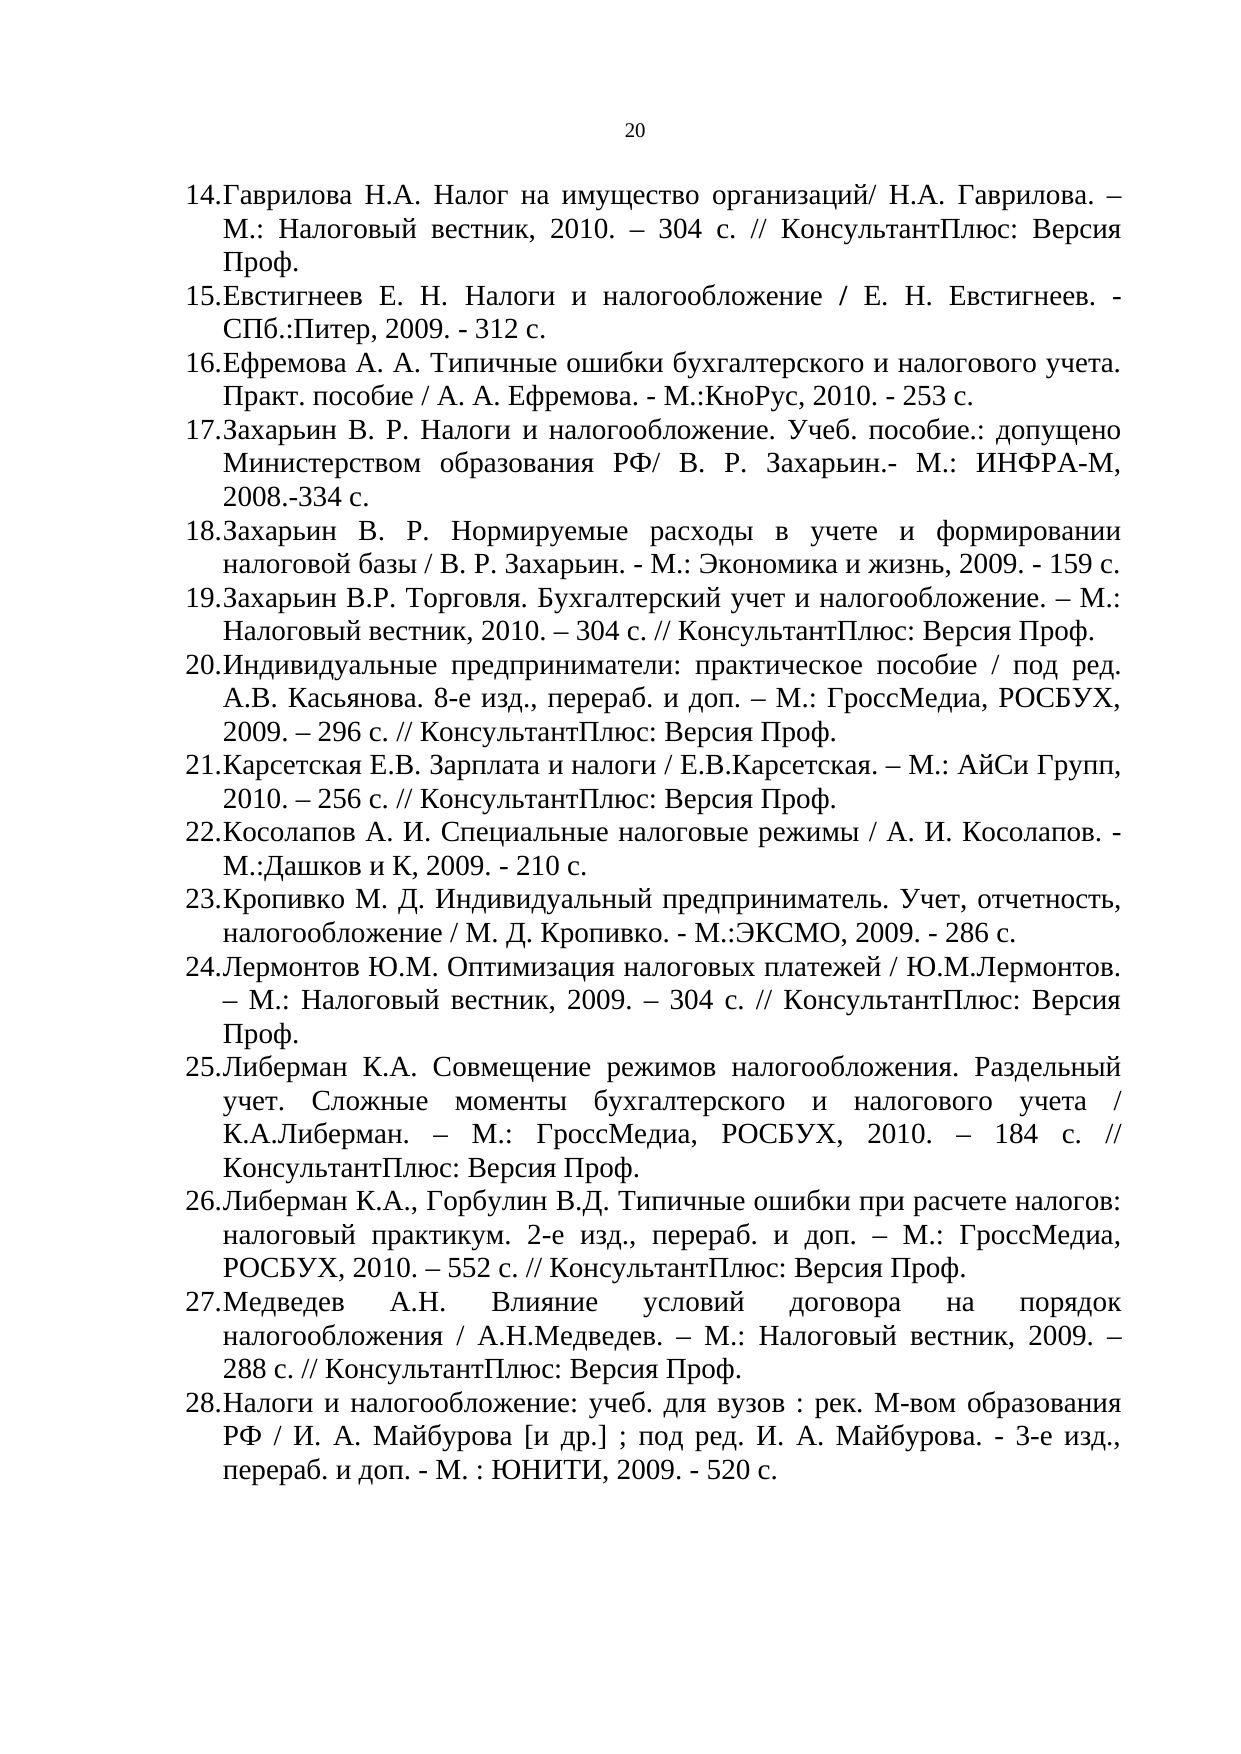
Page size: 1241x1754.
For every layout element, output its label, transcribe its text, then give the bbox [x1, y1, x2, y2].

list Медведев А.Н. Влияние условий договора на порядок налогообложения / А.Н.Медведев. – М.: Налоговый вестник, 2009. – 288 с. // КонсультантПлюс: Версия Проф. [185, 1284, 1122, 1385]
list Захарьин В. Р. Нормируемые расходы в учете и формировании налоговой базы / В. Р. Захарьин. - М.: Экономика и жизнь, 2009. - 159 с. [185, 513, 1122, 580]
list Индивидуальные предприниматели: практическое пособие / под ред. А.В. Касьянова. 8-е изд., перераб. и доп. – М.: ГроссМедиа, РОСБУХ, 2009. – 296 с. // КонсультантПлюс: Версия Проф. [185, 647, 1122, 747]
list Евстигнеев Е. Н. Налоги и налогообложение / Е. Н. Евстигнеев. - СПб.:Питер, 2009. - 312 с. [185, 278, 1122, 345]
list Гаврилова Н.А. Налог на имущество организаций/ Н.А. Гаврилова. – М.: Налоговый вестник, 2010. – 304 с. // КонсультантПлюс: Версия Проф. [185, 177, 1122, 278]
list Ефремова А. А. Типичные ошибки бухгалтерского и налогового учета. Практ. пособие / А. А. Ефремова. - М.:КноРус, 2010. - 253 с. [185, 345, 1122, 412]
list Захарьин В. Р. Налоги и налогообложение. Учеб. пособие.: допущено Министерством образования РФ/ В. Р. Захарьин.- М.: ИНФРА-М, 2008.-334 с. [185, 412, 1122, 513]
list Карсетская Е.В. Зарплата и налоги / Е.В.Карсетская. – М.: АйСи Групп, 2010. – 256 с. // КонсультантПлюс: Версия Проф. [185, 747, 1122, 814]
list Захарьин В.Р. Торговля. Бухгалтерский учет и налогообложение. – М.: Налоговый вестник, 2010. – 304 с. // КонсультантПлюс: Версия Проф. [185, 580, 1122, 647]
list Либерман К.А. Совмещение режимов налогообложения. Раздельный учет. Сложные моменты бухгалтерского и налогового учета / К.А.Либерман. – М.: ГроссМедиа, РОСБУХ, 2010. – 184 с. // КонсультантПлюс: Версия Проф. [185, 1049, 1122, 1183]
list Либерман К.А., Горбулин В.Д. Типичные ошибки при расчете налогов: налоговый практикум. 2-е изд., перераб. и доп. – М.: ГроссМедиа, РОСБУХ, 2010. – 552 с. // КонсультантПлюс: Версия Проф. [185, 1183, 1122, 1284]
list Налоги и налогообложение: учеб. для вузов : рек. М-вом образования РФ / И. А. Майбурова [и др.] ; под ред. И. А. Майбурова. - 3-е изд., перераб. и доп. - М. : ЮНИТИ, 2009. - 520 с. [185, 1385, 1122, 1485]
list Косолапов А. И. Специальные налоговые режимы / А. И. Косолапов. - М.:Дашков и К, 2009. - 210 с. [185, 814, 1122, 882]
list Лермонтов Ю.М. Оптимизация налоговых платежей / Ю.М.Лермонтов. – М.: Налоговый вестник, 2009. – 304 с. // КонсультантПлюс: Версия Проф. [185, 949, 1122, 1049]
list Кропивко М. Д. Индивидуальный предприниматель. Учет, отчетность, налогообложение / М. Д. Кропивко. - М.:ЭКСМО, 2009. - 286 с. [185, 882, 1122, 949]
